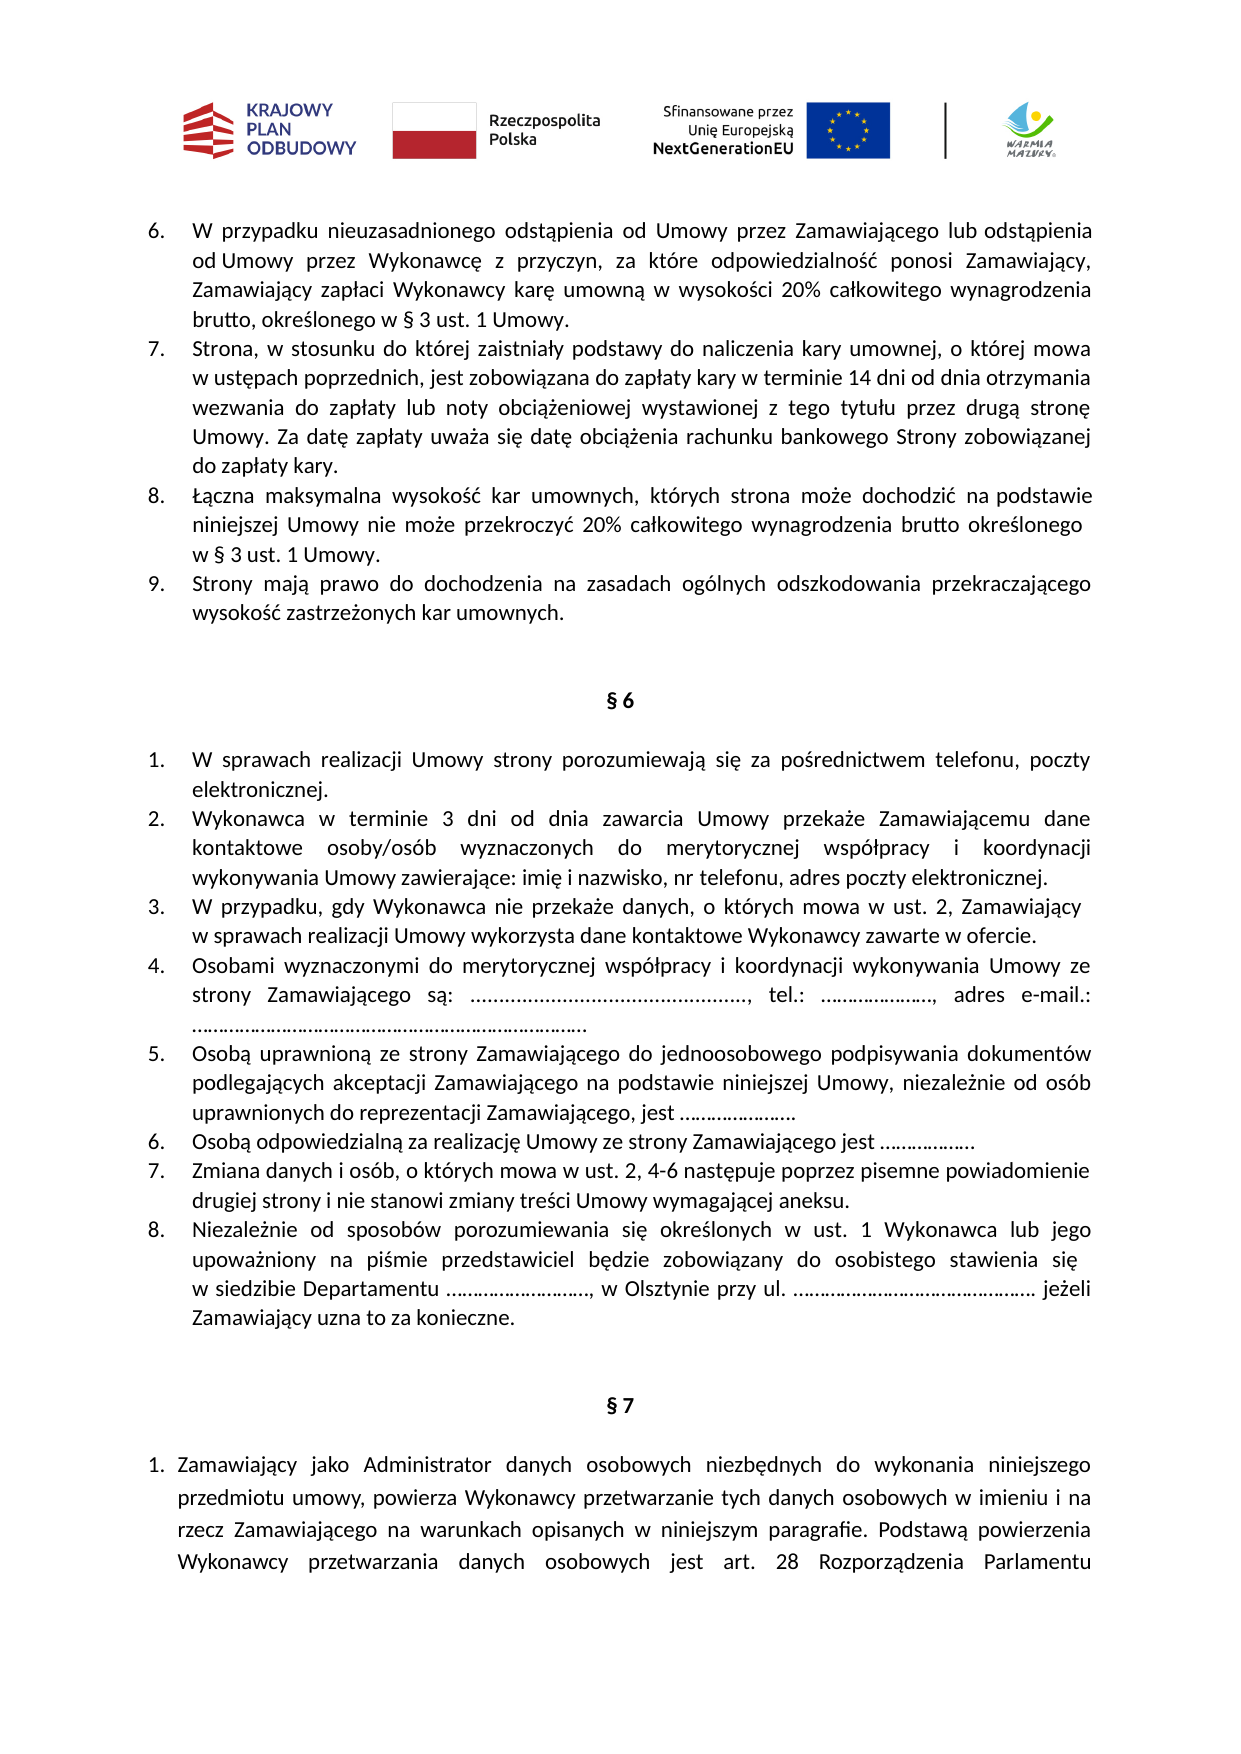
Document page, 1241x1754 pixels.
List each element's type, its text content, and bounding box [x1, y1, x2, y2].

text § 6 [148, 687, 1093, 715]
list Zmiana danych i osób, o których mowa w ust. 2, 4-6 następuje poprzez pisemne powiadomienie drugiej strony i nie stanowi zmiany treści Umowy wymagającej aneksu. [148, 1157, 1093, 1214]
list Strona, w stosunku do której zaistniały podstawy do naliczenia kary umownej, o której mowa w ustępach poprzednich, jest zobowiązana do zapłaty kary w terminie 14 dni od dnia otrzymania wezwania do zapłaty lub noty obciążeniowej wystawionej z tego tytułu przez drugą stronę Umowy. Za datę zapłaty uważa się datę obciążenia rachunku bankowego Strony zobowiązanej do zapłaty kary. [148, 334, 1093, 480]
picture [147, 73, 1092, 188]
text § 7 [148, 1392, 1093, 1420]
list W przypadku nieuzasadnionego odstąpienia od Umowy przez Zamawiającego lub odstąpienia od Umowy przez Wykonawcę z przyczyn, za które odpowiedzialność ponosi Zamawiający, Zamawiający zapłaci Wykonawcy karę umowną w wysokości 20% całkowitego wynagrodzenia brutto, określonego w § 3 ust. 1 Umowy. [148, 217, 1093, 333]
list Osobami wyznaczonymi do merytorycznej współpracy i koordynacji wykonywania Umowy ze strony Zamawiającego są: ................................................, tel.: …………………, adres e-mail.: ………………………………………………………………… [148, 951, 1093, 1038]
list Wykonawca w terminie 3 dni od dnia zawarcia Umowy przekaże Zamawiającemu dane kontaktowe osoby/osób wyznaczonych do merytorycznej współpracy i koordynacji wykonywania Umowy zawierające: imię i nazwisko, nr telefonu, adres poczty elektronicznej. [148, 804, 1093, 891]
list W sprawach realizacji Umowy strony porozumiewają się za pośrednictwem telefonu, poczty elektronicznej. [148, 745, 1093, 803]
list Osobą uprawnioną ze strony Zamawiającego do jednoosobowego podpisywania dokumentów podlegających akceptacji Zamawiającego na podstawie niniejszej Umowy, niezależnie od osób uprawnionych do reprezentacji Zamawiającego, jest …………………. [148, 1039, 1093, 1126]
list Strony mają prawo do dochodzenia na zasadach ogólnych odszkodowania przekraczającego wysokość zastrzeżonych kar umownych. [148, 569, 1093, 627]
list Osobą odpowiedzialną za realizację Umowy ze strony Zamawiającego jest ……………… [148, 1127, 1093, 1155]
list W przypadku, gdy Wykonawca nie przekaże danych, o których mowa w ust. 2, Zamawiający w sprawach realizacji Umowy wykorzysta dane kontaktowe Wykonawcy zawarte w ofercie. [148, 892, 1093, 950]
list Niezależnie od sposobów porozumiewania się określonych w ust. 1 Wykonawca lub jego upoważniony na piśmie przedstawiciel będzie zobowiązany do osobistego stawienia się w siedzibie Departamentu ………………………, w Olsztynie przy ul. ………………………………………. jeżeli Zamawiający uzna to za konieczne. [148, 1215, 1093, 1332]
list Łączna maksymalna wysokość kar umownych, których strona może dochodzić na podstawie niniejszej Umowy nie może przekroczyć 20% całkowitego wynagrodzenia brutto określonego w § 3 ust. 1 Umowy. [148, 481, 1093, 568]
